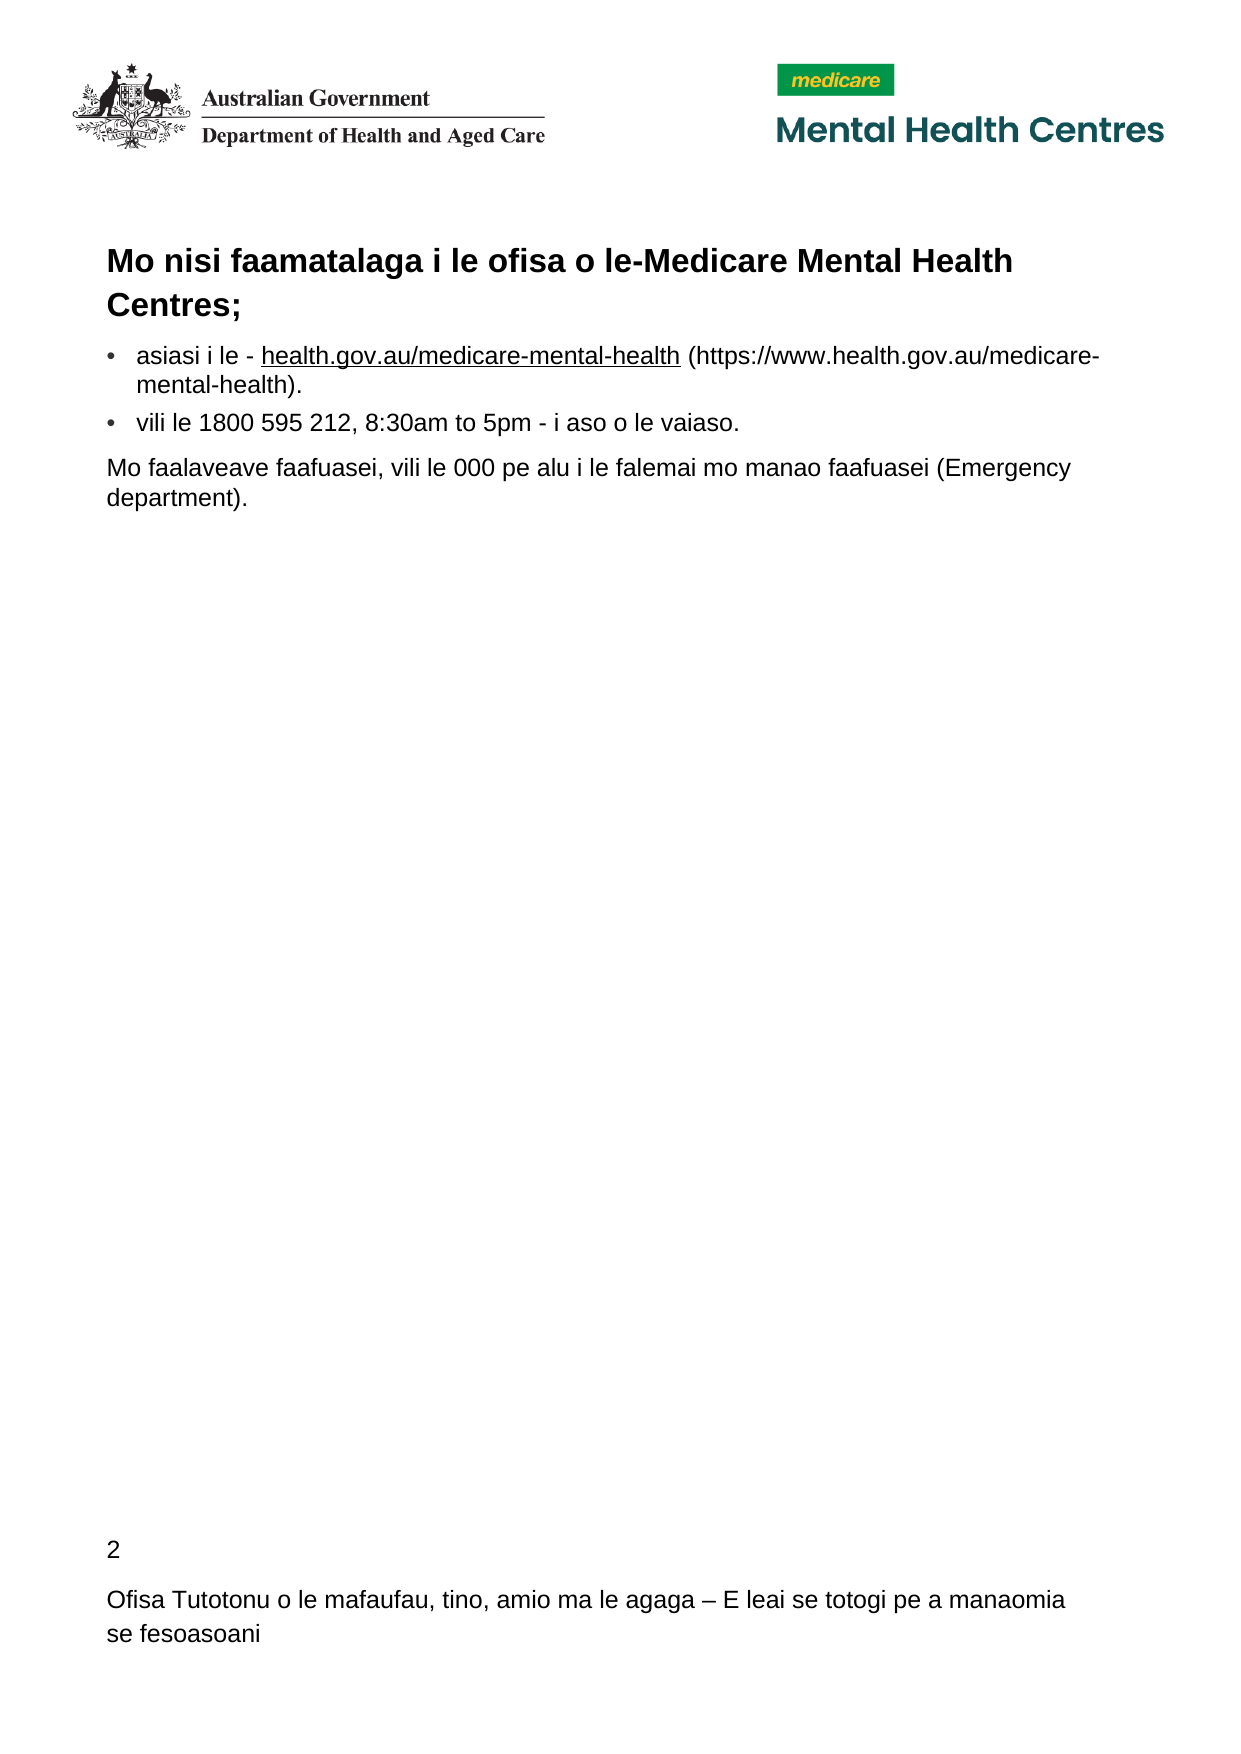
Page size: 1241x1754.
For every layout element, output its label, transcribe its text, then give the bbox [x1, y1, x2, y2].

picture [0, 0, 1241, 175]
text asiasi i le - health.gov.au/medicare-mental-health (https://www.health.gov.au/medicare-mental-health). [106, 340, 1134, 399]
text Mo faalaveave faafuasei, vili le 000 pe alu i le falemai mo manao faafuasei (Emergency department). [106, 453, 1134, 511]
text vili le 1800 595 212, 8:30am to 5pm - i aso o le vaiaso. [106, 407, 1134, 436]
subtitle Mo nisi faamatalaga i le ofisa o le-Medicare Mental Health Centres; [106, 236, 1134, 324]
